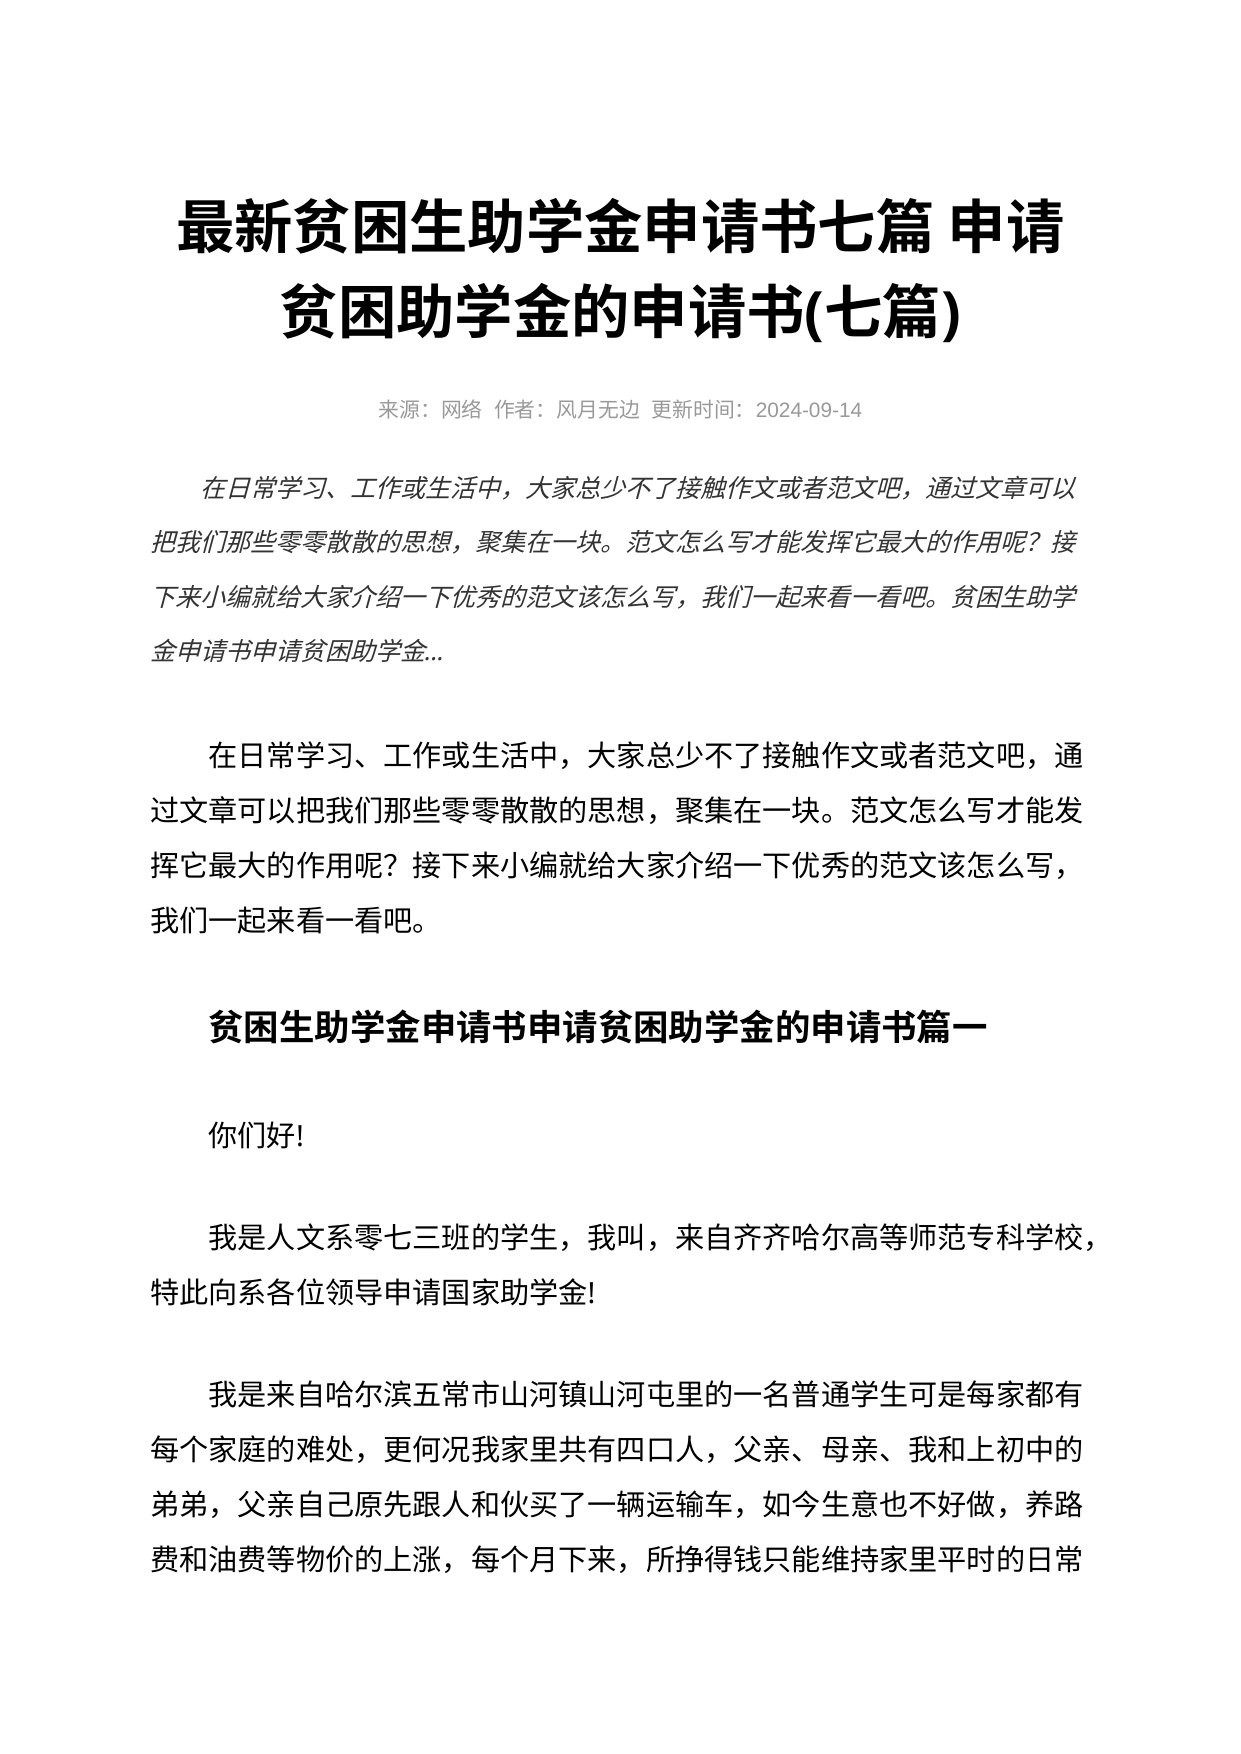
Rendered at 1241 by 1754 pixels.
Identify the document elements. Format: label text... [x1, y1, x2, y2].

text 在日常学习、工作或生活中，大家总少不了接触作文或者范文吧，通过文章可以把我们那些零零散散的思想，聚集在一块。范文怎么写才能发挥它最大的作用呢？接下来小编就给大家介绍一下优秀的范文该怎么写，我们一起来看一看吧。贫困生助学金申请书申请贫困助学金... [150, 468, 1090, 668]
subtitle 最新贫困生助学金申请书七篇 申请贫困助学金的申请书(七篇) [150, 181, 1090, 351]
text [150, 1371, 1090, 1578]
text 你们好! [150, 1112, 1090, 1155]
text 在日常学习、工作或生活中，大家总少不了接触作文或者范文吧，通过文章可以把我们那些零零散散的思想，聚集在一块。范文怎么写才能发挥它最大的作用呢？接下来小编就给大家介绍一下优秀的范文该怎么写，我们一起来看一看吧。 [150, 733, 1090, 939]
text 贫困生助学金申请书申请贫困助学金的申请书篇一 [150, 999, 1090, 1050]
text 我是人文系零七三班的学生，我叫，来自齐齐哈尔高等师范专科学校，特此向系各位领导申请国家助学金! [150, 1214, 1090, 1312]
text 来源：网络 作者：风月无边 更新时间：2024-09-14 [150, 397, 1090, 421]
